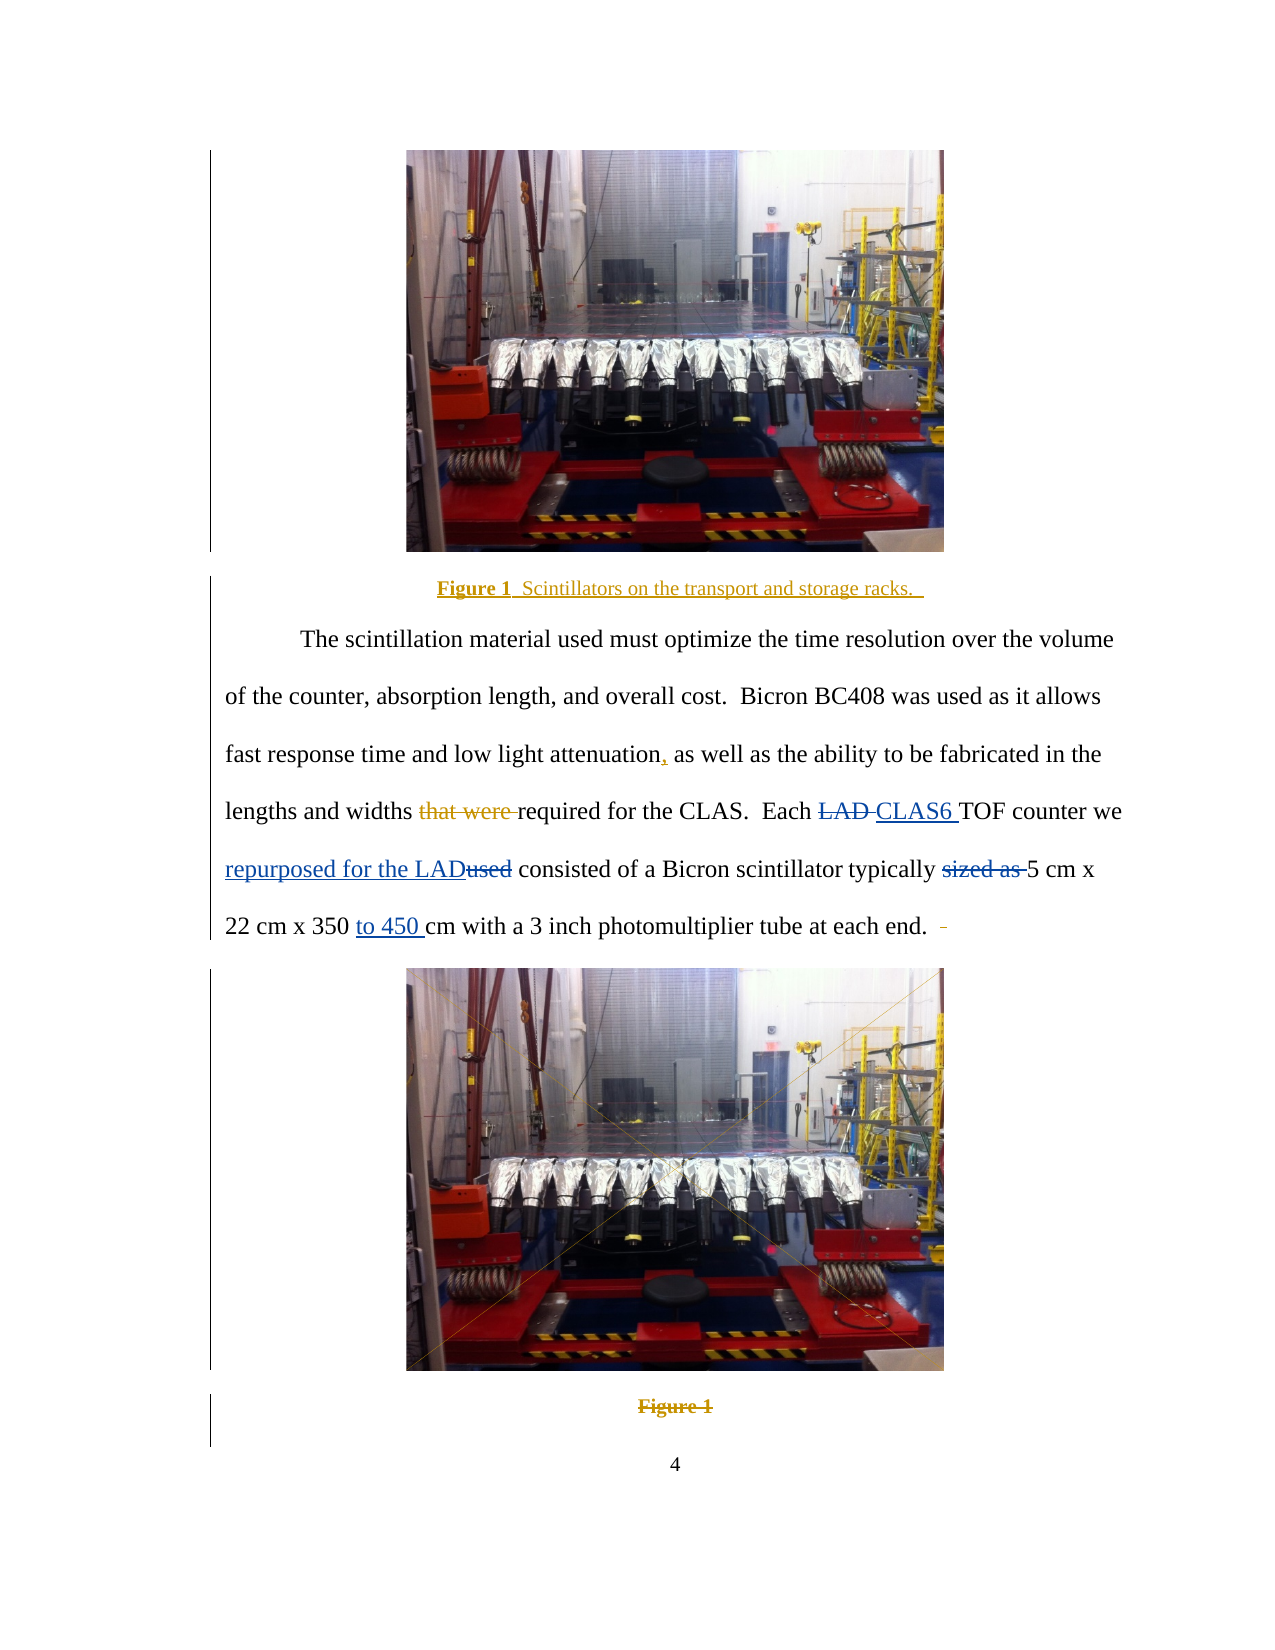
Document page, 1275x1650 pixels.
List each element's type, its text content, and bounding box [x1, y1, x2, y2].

text The scintillation material used must optimize the time resolution over the volume of the counter, absorption length, and overall cost. Bicron BC408 was used as it allows fast response time and low light attenuation as well as the ability to be fabricated in the lengths and widths required for the CLAS. Each TOF counter we consisted of a Bicron scintillator typically 5 cm x 22 cm x 350 cm with a 3 inch photomultiplier tube at each end. [225, 624, 1125, 940]
picture [407, 1171, 943, 1371]
picture [407, 968, 943, 1168]
picture [406, 970, 674, 1369]
picture [406, 150, 944, 552]
picture [676, 970, 944, 1369]
